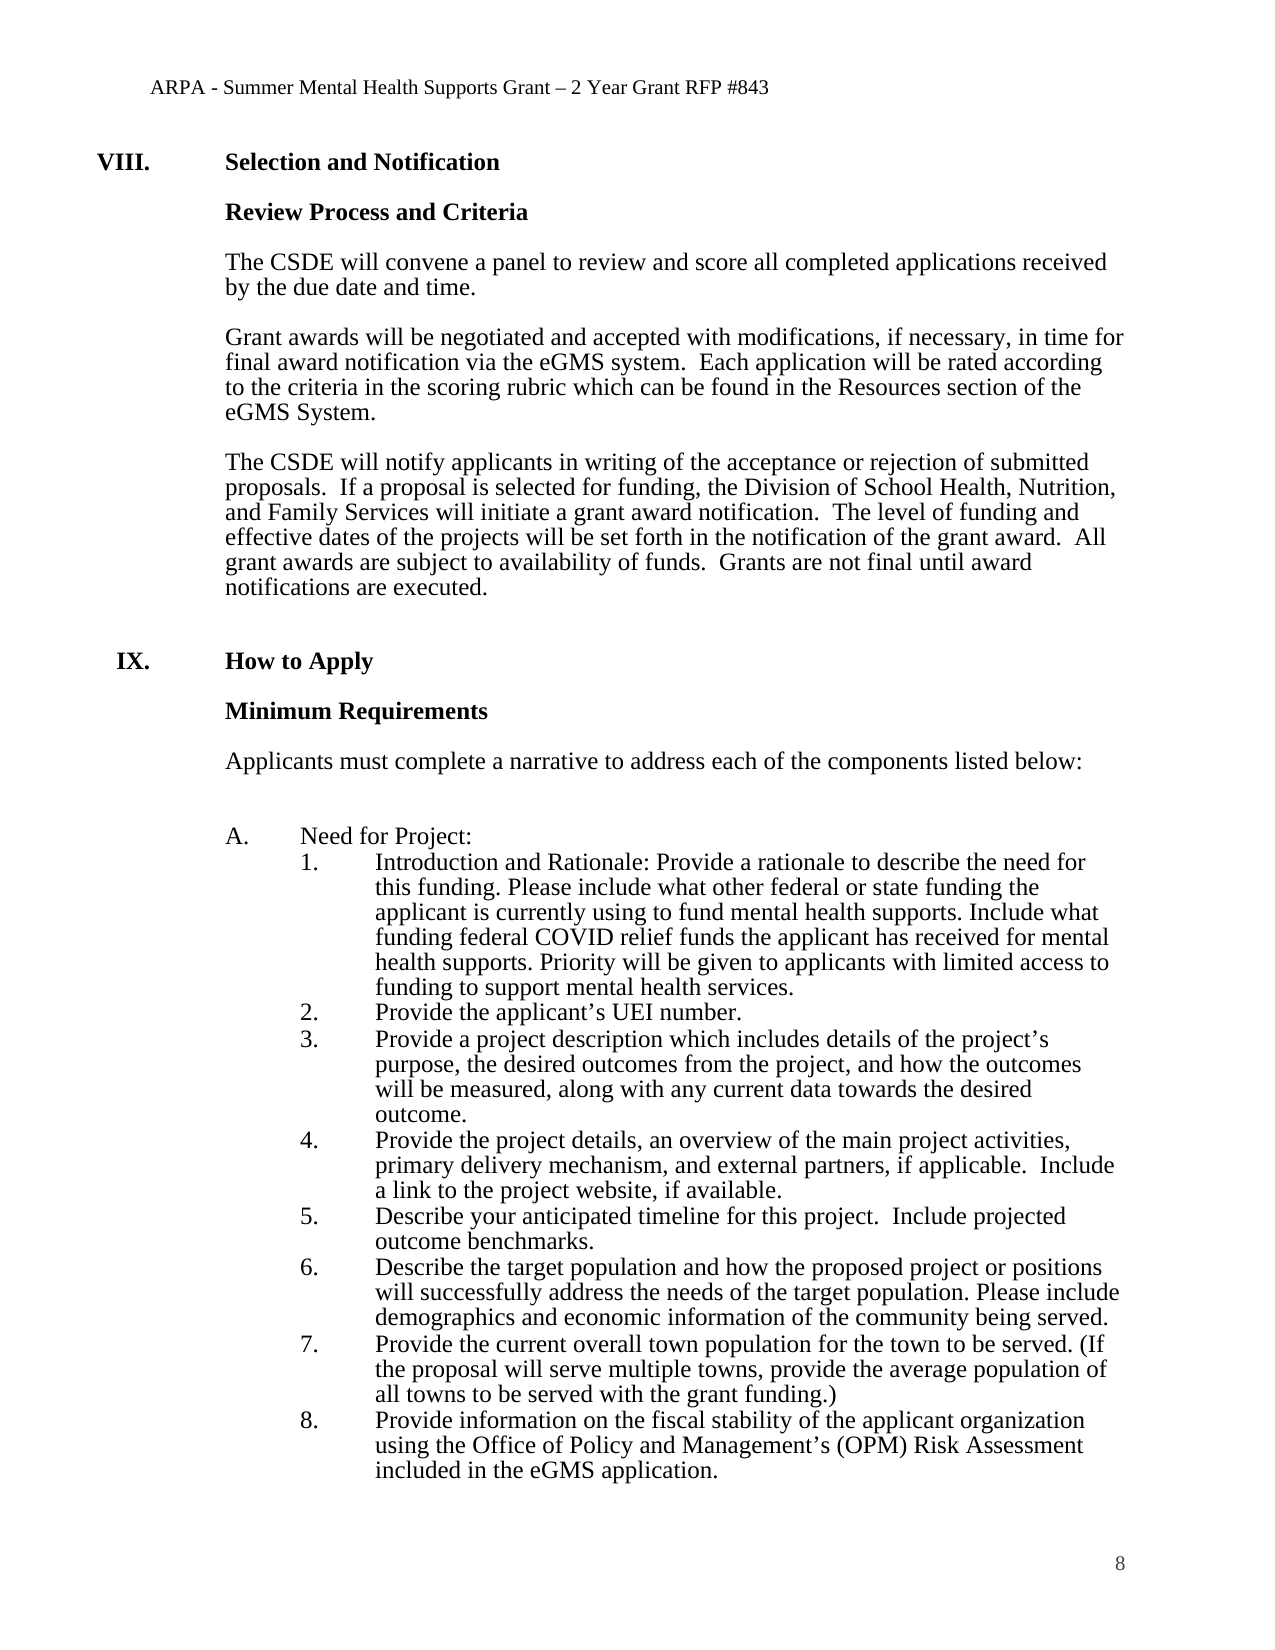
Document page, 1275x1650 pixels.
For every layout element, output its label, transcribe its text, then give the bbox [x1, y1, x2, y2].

list Provide the applicant’s UEI number. [300, 1001, 1125, 1026]
list Provide the current overall town population for the town to be served. (If the proposal will serve multiple towns, provide the average population of all towns to be served with the grant funding.) [300, 1332, 1125, 1407]
list Provide a project description which includes details of the project’s purpose, the desired outcomes from the project, and how the outcomes will be measured, along with any current data towards the desired outcome. [300, 1027, 1125, 1127]
list Selection and Notification [150, 150, 1125, 175]
text Grant awards will be negotiated and accepted with modifications, if necessary, in time for final award notification via the eGMS system. Each application will be rated according to the criteria in the scoring rubric which can be found in the Resources section of the eGMS System. [225, 325, 1125, 425]
list Need for Project: [225, 824, 1125, 849]
text The CSDE will convene a panel to review and score all completed applications received by the due date and time. [225, 250, 1125, 300]
text Minimum Requirements [225, 699, 1125, 724]
list Provide information on the fiscal stability of the applicant organization using the Office of Policy and Management’s (OPM) Risk Assessment included in the eGMS application. [300, 1408, 1125, 1483]
list How to Apply [150, 649, 1125, 674]
text The CSDE will notify applicants in writing of the acceptance or rejection of submitted proposals. If a proposal is selected for funding, the Division of School Health, Nutrition, and Family Services will initiate a grant award notification. The level of funding and effective dates of the projects will be set forth in the notification of the grant award. All grant awards are subject to availability of funds. Grants are not final until award notifications are executed. [225, 450, 1125, 600]
list Provide the project details, an overview of the main project activities, primary delivery mechanism, and external partners, if applicable. Include a link to the project website, if available. [300, 1128, 1125, 1203]
list Describe the target population and how the proposed project or positions will successfully address the needs of the target population. Please include demographics and economic information of the community being served. [300, 1256, 1125, 1331]
text Review Process and Criteria [225, 200, 1125, 225]
list Describe your anticipated timeline for this project. Include projected outcome benchmarks. [300, 1204, 1125, 1254]
text Applicants must complete a narrative to address each of the components listed below: [225, 749, 1125, 774]
list Introduction and Rationale: Provide a rationale to describe the need for this funding. Please include what other federal or state funding the applicant is currently using to fund mental health supports. Include what funding federal COVID relief funds the applicant has received for mental health supports. Priority will be given to applicants with limited access to funding to support mental health services. [300, 851, 1125, 1001]
